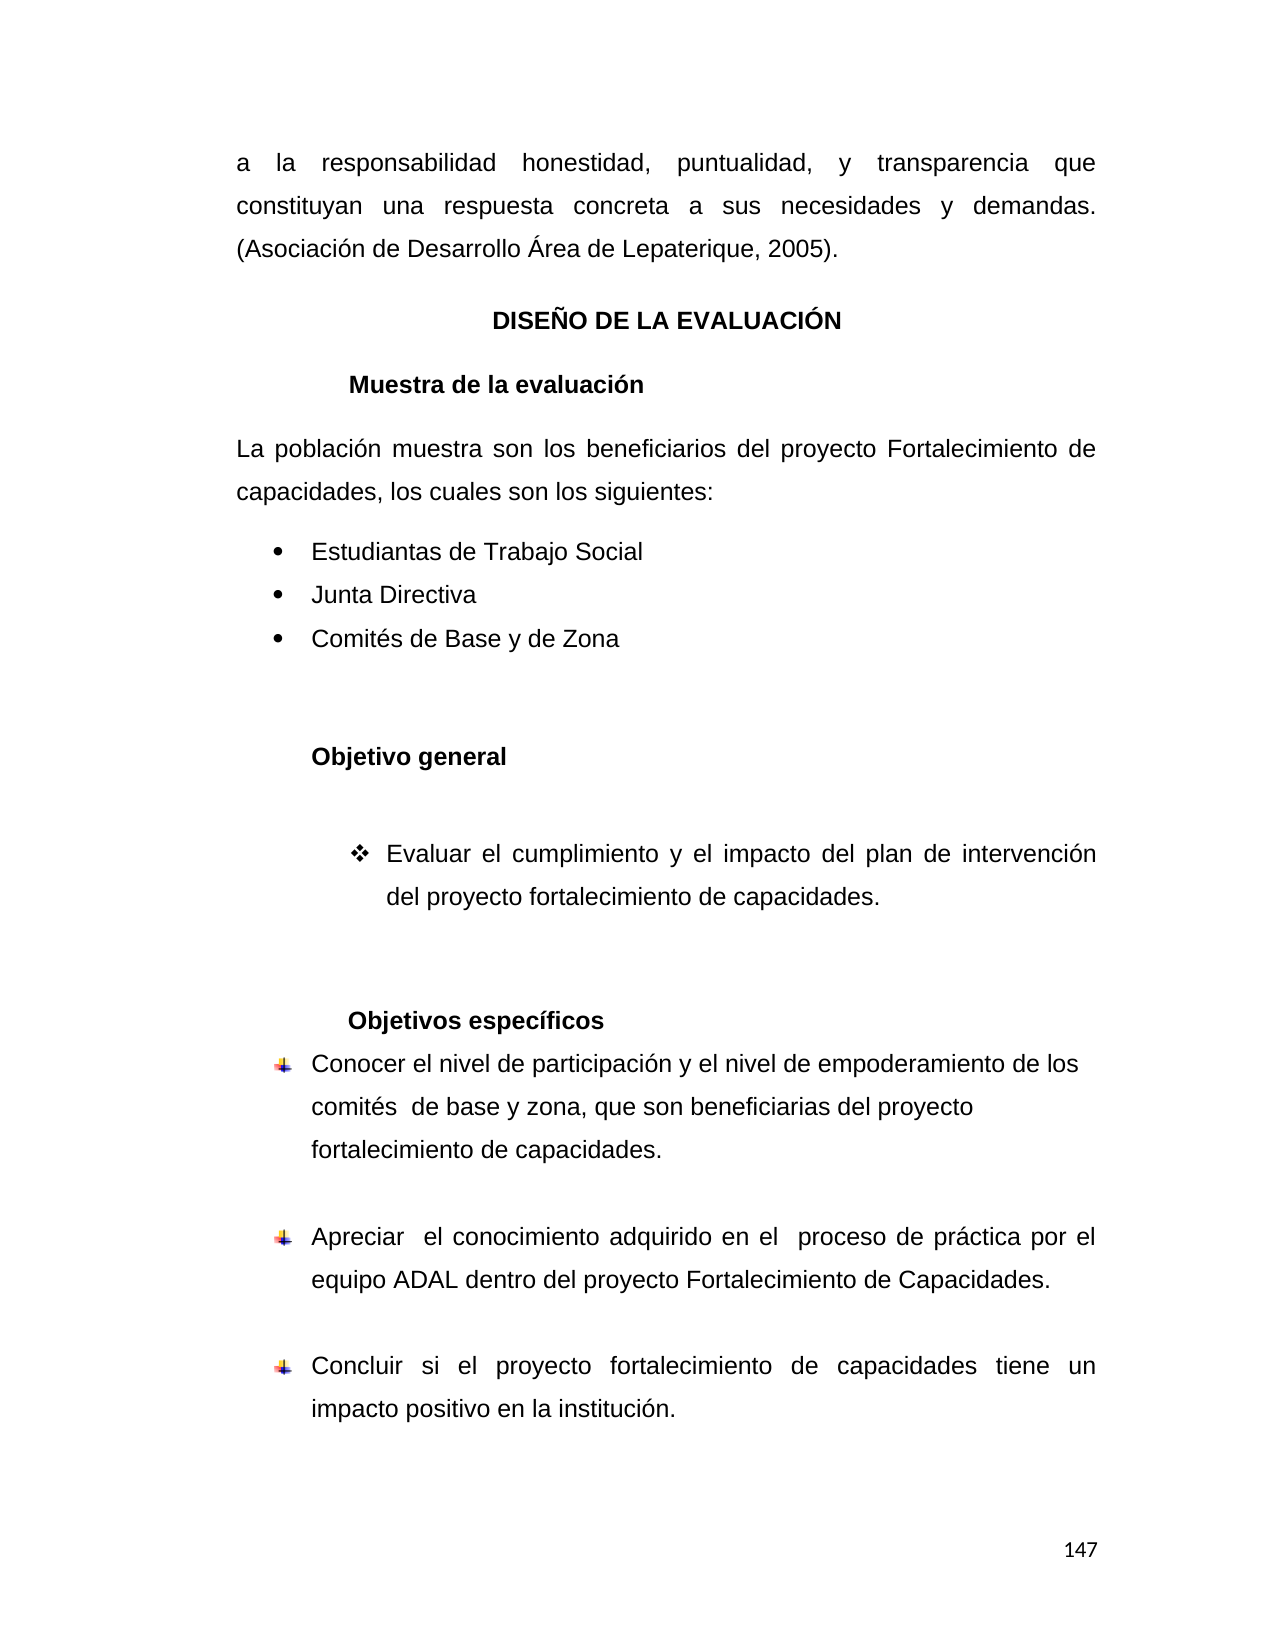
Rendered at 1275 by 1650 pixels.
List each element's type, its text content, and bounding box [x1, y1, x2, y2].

list Conocer el nivel de participación y el nivel de empoderamiento de los comités de base y zona, que son beneficiarias del proyecto fortalecimiento de capacidades. [274, 1049, 1098, 1164]
list Evaluar el cumplimiento y el impacto del plan de intervención del proyecto fortalecimiento de capacidades. [349, 839, 1098, 911]
list Objetivos específicos [348, 1006, 1098, 1035]
picture [274, 1056, 292, 1073]
picture [274, 1228, 292, 1246]
text La población muestra son los beneficiarios del proyecto Fortalecimiento de capacidades, los cuales son los siguientes: [236, 434, 1098, 506]
list Concluir si el proyecto fortalecimiento de capacidades tiene un impacto positivo en la institución. [274, 1351, 1098, 1423]
list Comités de Base y de Zona [274, 623, 1098, 652]
list Estudiantas de Trabajo Social [274, 537, 1098, 566]
text DISEÑO DE LA EVALUACIÓN [236, 306, 1098, 335]
list Apreciar el conocimiento adquirido en el proceso de práctica por el equipo ADAL dentro del proyecto Fortalecimiento de Capacidades. [274, 1222, 1098, 1293]
list Junta Directiva [274, 580, 1098, 609]
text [236, 148, 1098, 263]
text Objetivo general [311, 742, 1098, 771]
list Muestra de la evaluación [349, 370, 1098, 399]
picture [274, 1358, 292, 1375]
